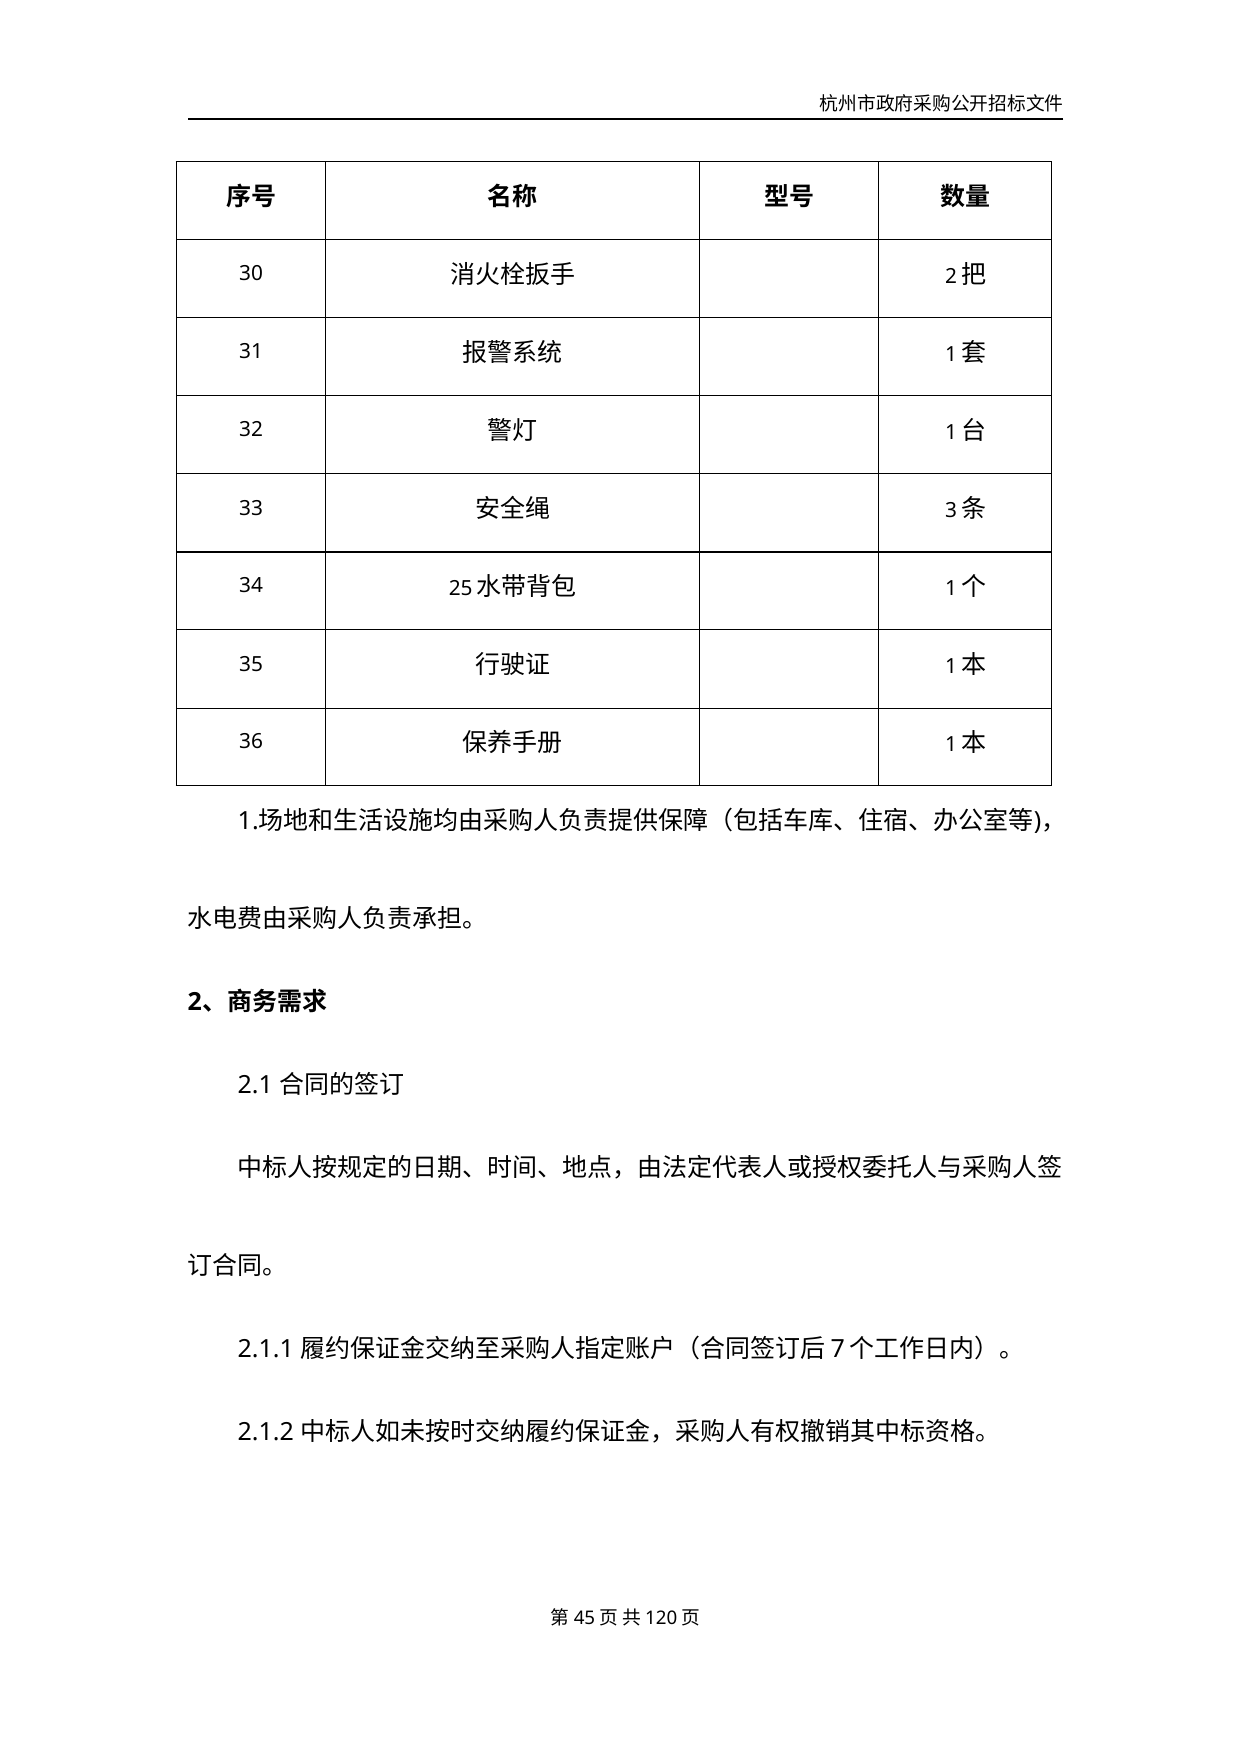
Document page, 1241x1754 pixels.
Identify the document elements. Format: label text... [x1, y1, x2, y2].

text 2.1.1 履约保证金交纳至采购人指定账户（合同签订后7个工作日内）。 [187, 1314, 1063, 1379]
table_header 序号 [177, 162, 325, 239]
table_header 型号 [700, 162, 878, 239]
table_cell 报警系统 [326, 318, 699, 395]
table_cell 警灯 [326, 396, 699, 473]
table_cell 34 [177, 553, 325, 629]
table_cell 1套 [879, 318, 1051, 395]
table_cell 保养手册 [326, 709, 699, 785]
table_cell 3条 [879, 474, 1051, 551]
table_cell 32 [177, 396, 325, 473]
table_cell 1本 [879, 630, 1051, 707]
text 2.1 合同的签订 [187, 1050, 1063, 1115]
table_cell 31 [177, 318, 325, 395]
table_cell 1台 [879, 396, 1051, 473]
text 中标人按规定的日期、时间、地点，由法定代表人或授权委托人与采购人签订合同。 [187, 1133, 1063, 1296]
table_cell 36 [177, 709, 325, 785]
table_header 名称 [326, 162, 699, 239]
table_cell [700, 318, 878, 395]
table_cell [700, 553, 878, 629]
table_cell [700, 396, 878, 473]
table_cell 35 [177, 630, 325, 707]
table_cell 1本 [879, 709, 1051, 785]
table_cell [700, 240, 878, 317]
table_cell 消火栓扳手 [326, 240, 699, 317]
table_cell 25水带背包 [326, 553, 699, 629]
table_cell [700, 630, 878, 707]
text 1.场地和生活设施均由采购人负责提供保障（包括车库、住宿、办公室等)，水电费由采购人负责承担。 [187, 786, 1063, 949]
table_cell 2把 [879, 240, 1051, 317]
text 2.1.2 中标人如未按时交纳履约保证金，采购人有权撤销其中标资格。 [187, 1397, 1063, 1462]
table_cell 33 [177, 474, 325, 551]
table_cell [700, 474, 878, 551]
table_cell 安全绳 [326, 474, 699, 551]
table_cell 行驶证 [326, 630, 699, 707]
text 2、商务需求 [187, 967, 1063, 1032]
table_cell 1个 [879, 553, 1051, 629]
table_cell 30 [177, 240, 325, 317]
table_cell [700, 709, 878, 785]
table_header 数量 [879, 162, 1051, 239]
